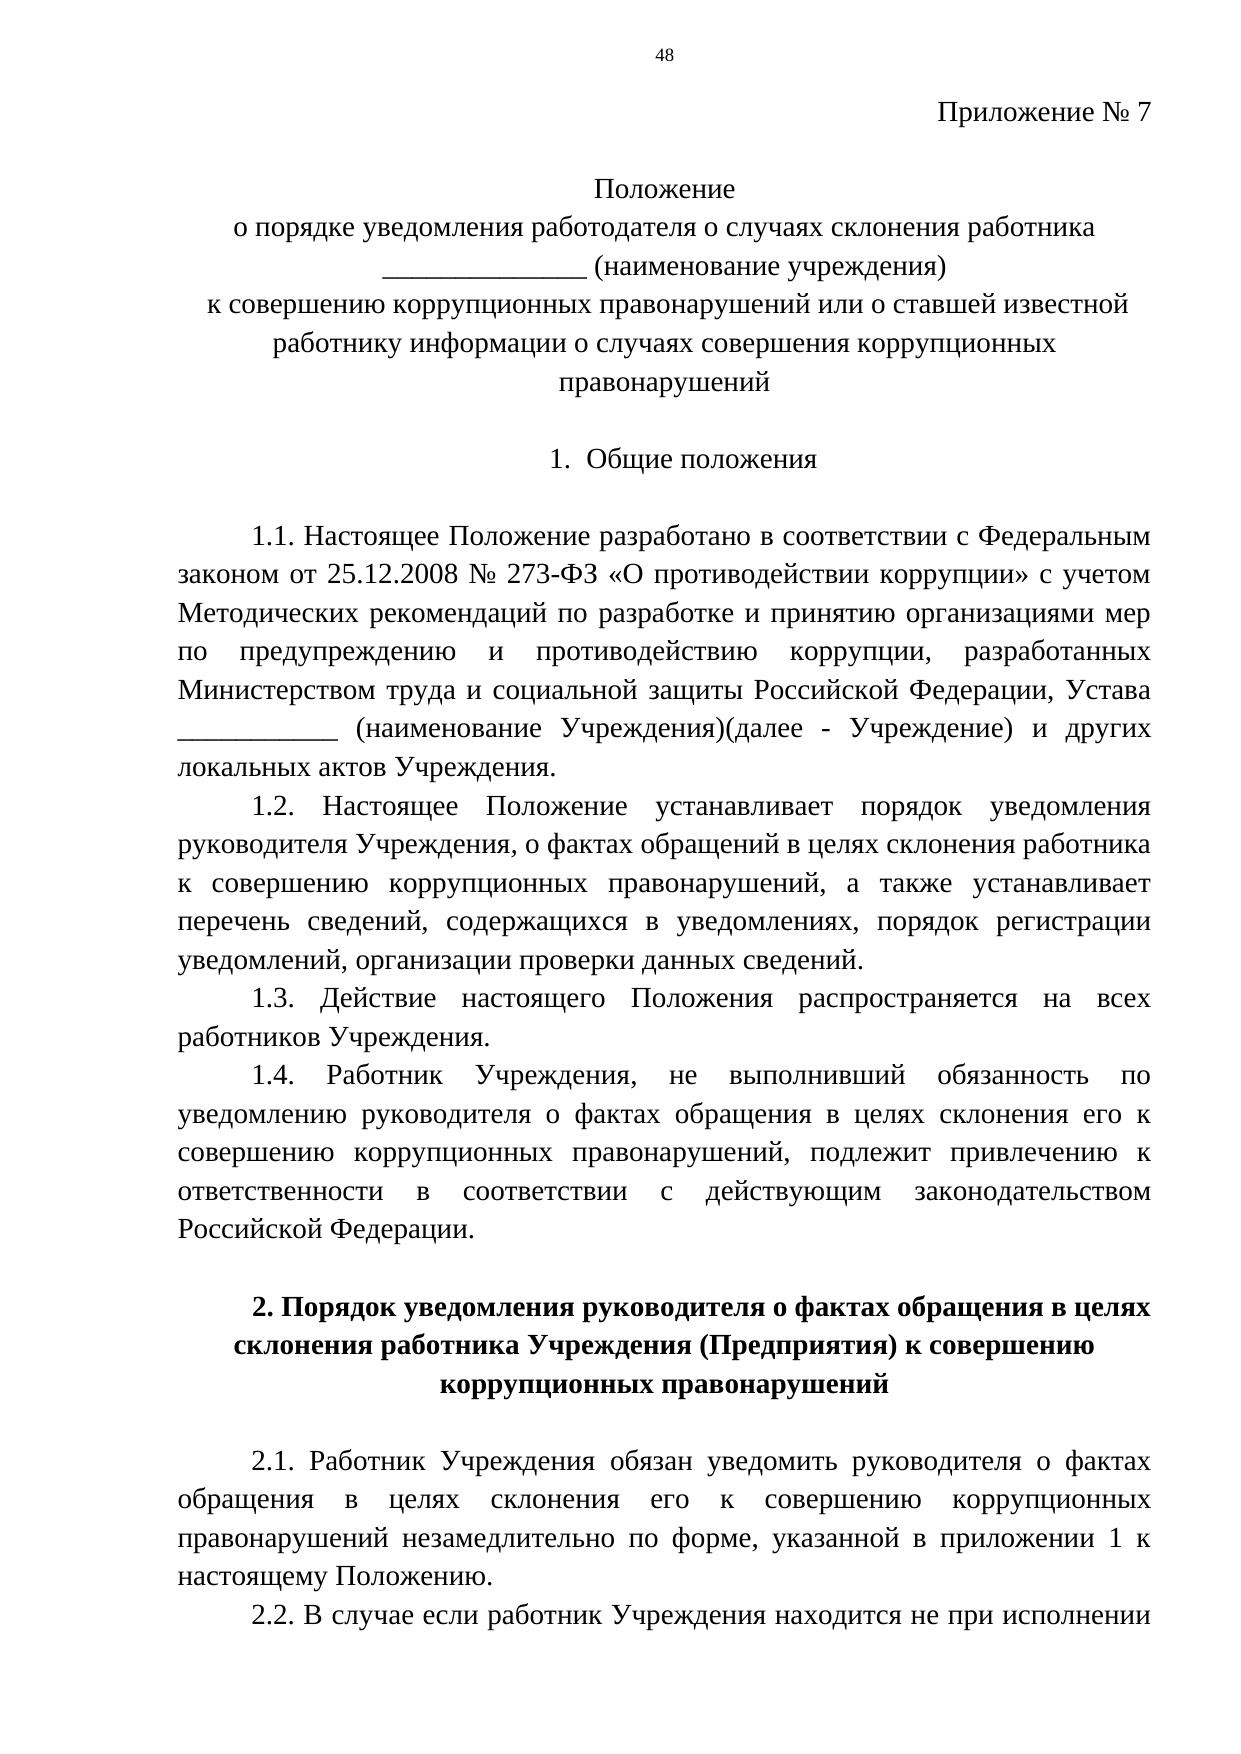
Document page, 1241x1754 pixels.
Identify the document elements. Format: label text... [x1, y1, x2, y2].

list Общие положения [214, 441, 1152, 474]
text 1.2. Настоящее Положение устанавливает порядок уведомления руководителя Учреждения, о фактах обращений в целях склонения работника к совершению коррупционных правонарушений, а также устанавливает перечень сведений, содержащихся в уведомлениях, порядок регистрации уведомлений, организации проверки данных сведений. [177, 788, 1152, 975]
text Приложение № 7 [177, 94, 1152, 127]
text 1.4. Работник Учреждения, не выполнивший обязанность по уведомлению руководителя о фактах обращения в целях склонения его к совершению коррупционных правонарушений, подлежит привлечению к ответственности в соответствии с действующим законодательством Российской Федерации. [177, 1057, 1152, 1245]
text Положение [177, 171, 1152, 204]
text 1.1. Настоящее Положение разработано в соответствии с Федеральным законом от 25.12.2008 № 273-ФЗ «О противодействии коррупции» с учетом Методических рекомендаций по разработке и принятию организациями мер по предупреждению и противодействию коррупции, разработанных Министерством труда и социальной защиты Российской Федерации, Устава ___________ (наименование Учреждения)(далее - Учреждение) и других локальных актов Учреждения. [177, 518, 1152, 783]
text 1.3. Действие настоящего Положения распространяется на всех работников Учреждения. [177, 980, 1152, 1052]
text 2.1. Работник Учреждения обязан уведомить руководителя о фактах обращения в целях склонения его к совершению коррупционных правонарушений незамедлительно по форме, указанной в приложении 1 к настоящему Положению. [177, 1443, 1152, 1592]
text 2. Порядок уведомления руководителя о фактах обращения в целях склонения работника Учреждения (Предприятия) к совершению коррупционных правонарушений [177, 1289, 1152, 1399]
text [177, 1597, 1152, 1631]
text к совершению коррупционных правонарушений или о ставшей известной работнику информации о случаях совершения коррупционных правонарушений [177, 287, 1152, 397]
text о порядке уведомления работодателя о случаях склонения работника ______________ (наименование учреждения) [177, 209, 1152, 282]
